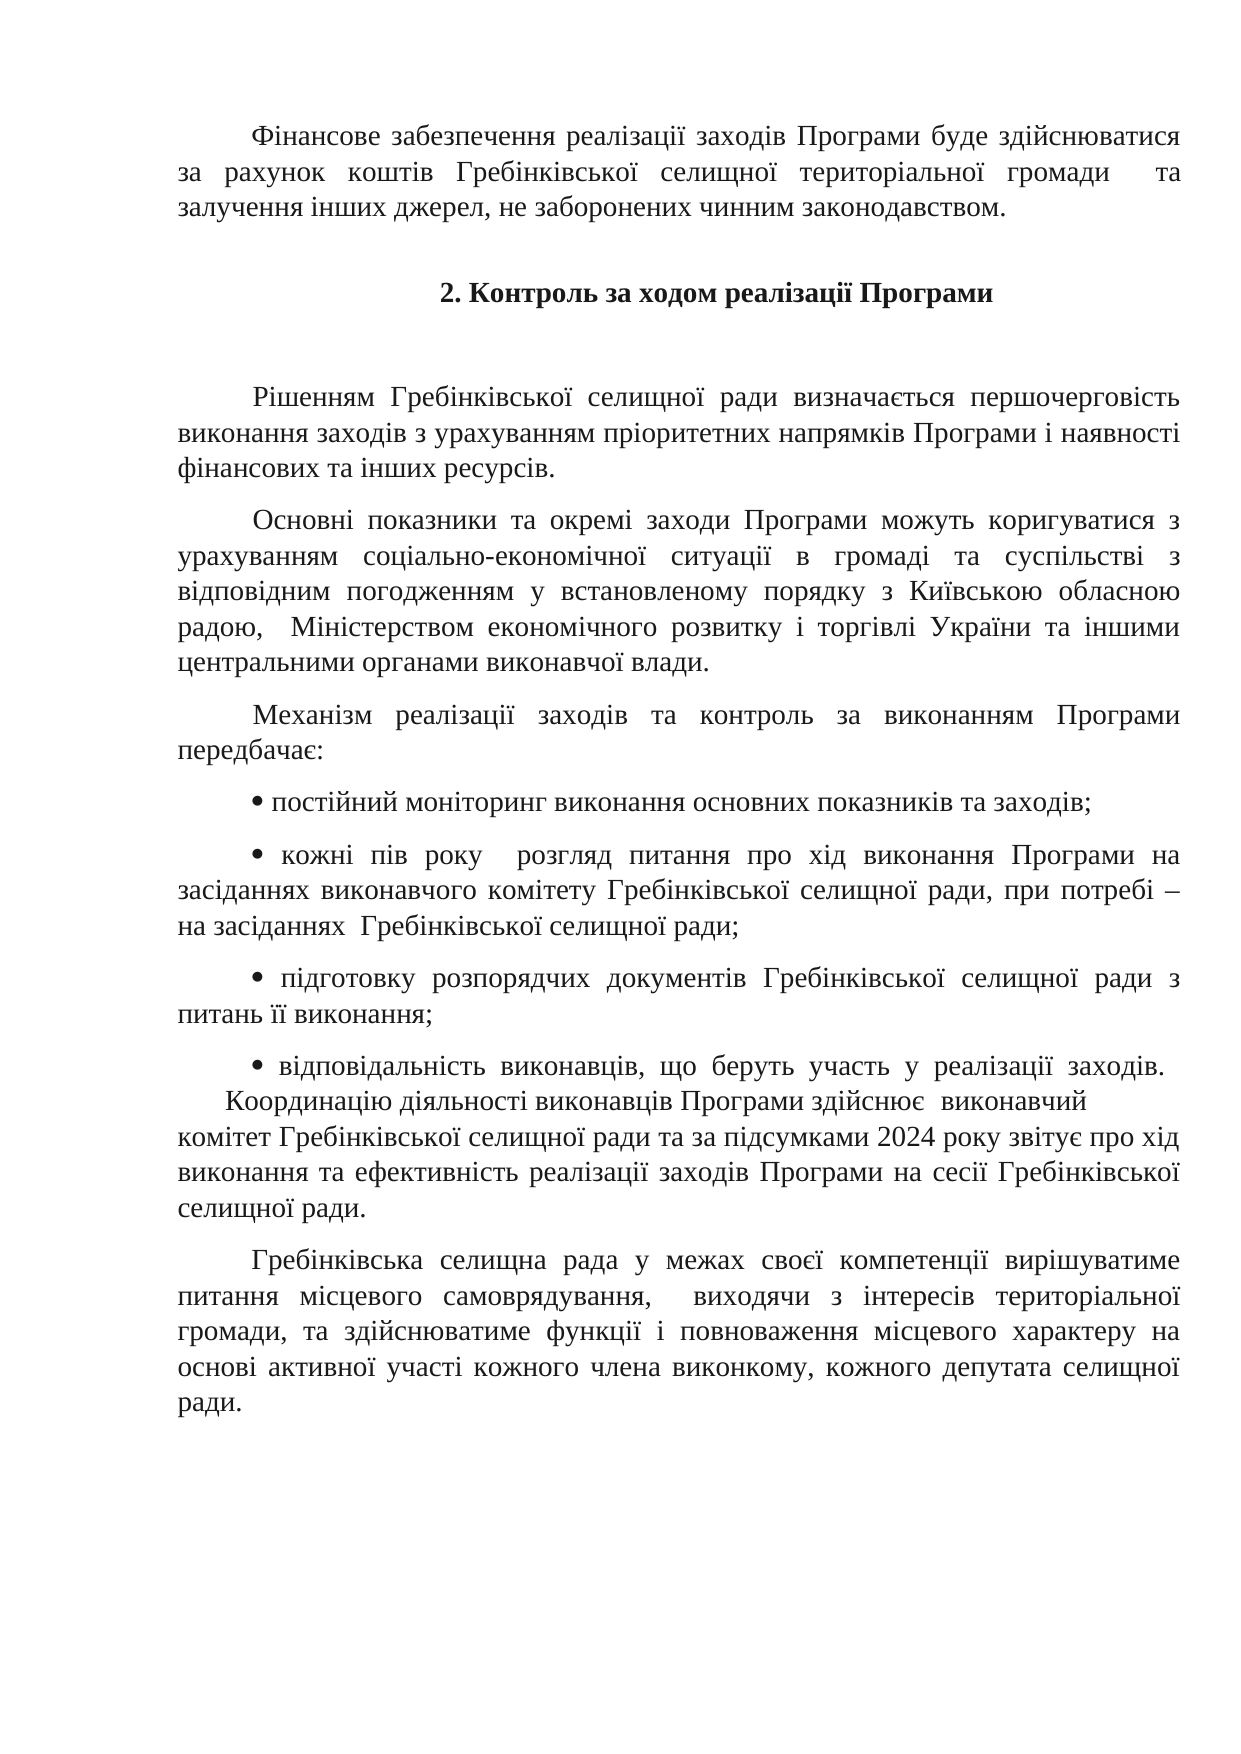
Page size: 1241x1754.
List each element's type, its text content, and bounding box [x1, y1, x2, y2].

text Гребінківська селищна рада у межах своєї компетенції вирішуватиме питання місцевого самоврядування, виходячи з інтересів територіальної громади, та здійснюватиме функції і повноваження місцевого характеру на основі активної участі кожного члена виконкому, кожного депутата селищної ради. [177, 1242, 1181, 1418]
text кожні пів року розгляд питання про хід виконання Програми на засіданнях виконавчого комітету Гребінківської селищної ради, при потребі – на засіданнях Гребінківської селищної ради; [177, 837, 1181, 941]
text відповідальність виконавців, що беруть участь у реалізації заходів. Координацію діяльності виконавців Програми здійснює виконавчий комітет Гребінківської селищної ради та за підсумками 2024 року звітує про хід виконання та ефективність реалізації заходів Програми на сесії Гребінківської селищної ради. [177, 1048, 1181, 1224]
text постійний моніторинг виконання основних показників та заходів; [177, 784, 1181, 818]
text підготовку розпорядчих документів Гребінківської селищної ради з питань її виконання; [177, 960, 1181, 1029]
text Фінансове забезпечення реалізації заходів Програми буде здійснюватися за рахунок коштів Гребінківської селищної територіальної громади та залучення інших джерел, не заборонених чинним законодавством. [177, 118, 1181, 223]
text Рішенням Гребінківської селищної ради визначається першочерговість виконання заходів з урахуванням пріоритетних напрямків Програми і наявності фінансових та інших ресурсів. [177, 379, 1181, 484]
text 2. Контроль за ходом реалізації Програми [177, 275, 1181, 308]
text Основні показники та окремі заходи Програми можуть коригуватися з урахуванням соціально-економічної ситуації в громаді та суспільстві з відповідним погодженням у встановленому порядку з Київською обласною радою, Міністерством економічного розвитку і торгівлі України та іншими центральними органами виконавчої влади. [177, 502, 1181, 678]
text Механізм реалізації заходів та контроль за виконанням Програми передбачає: [177, 697, 1181, 766]
